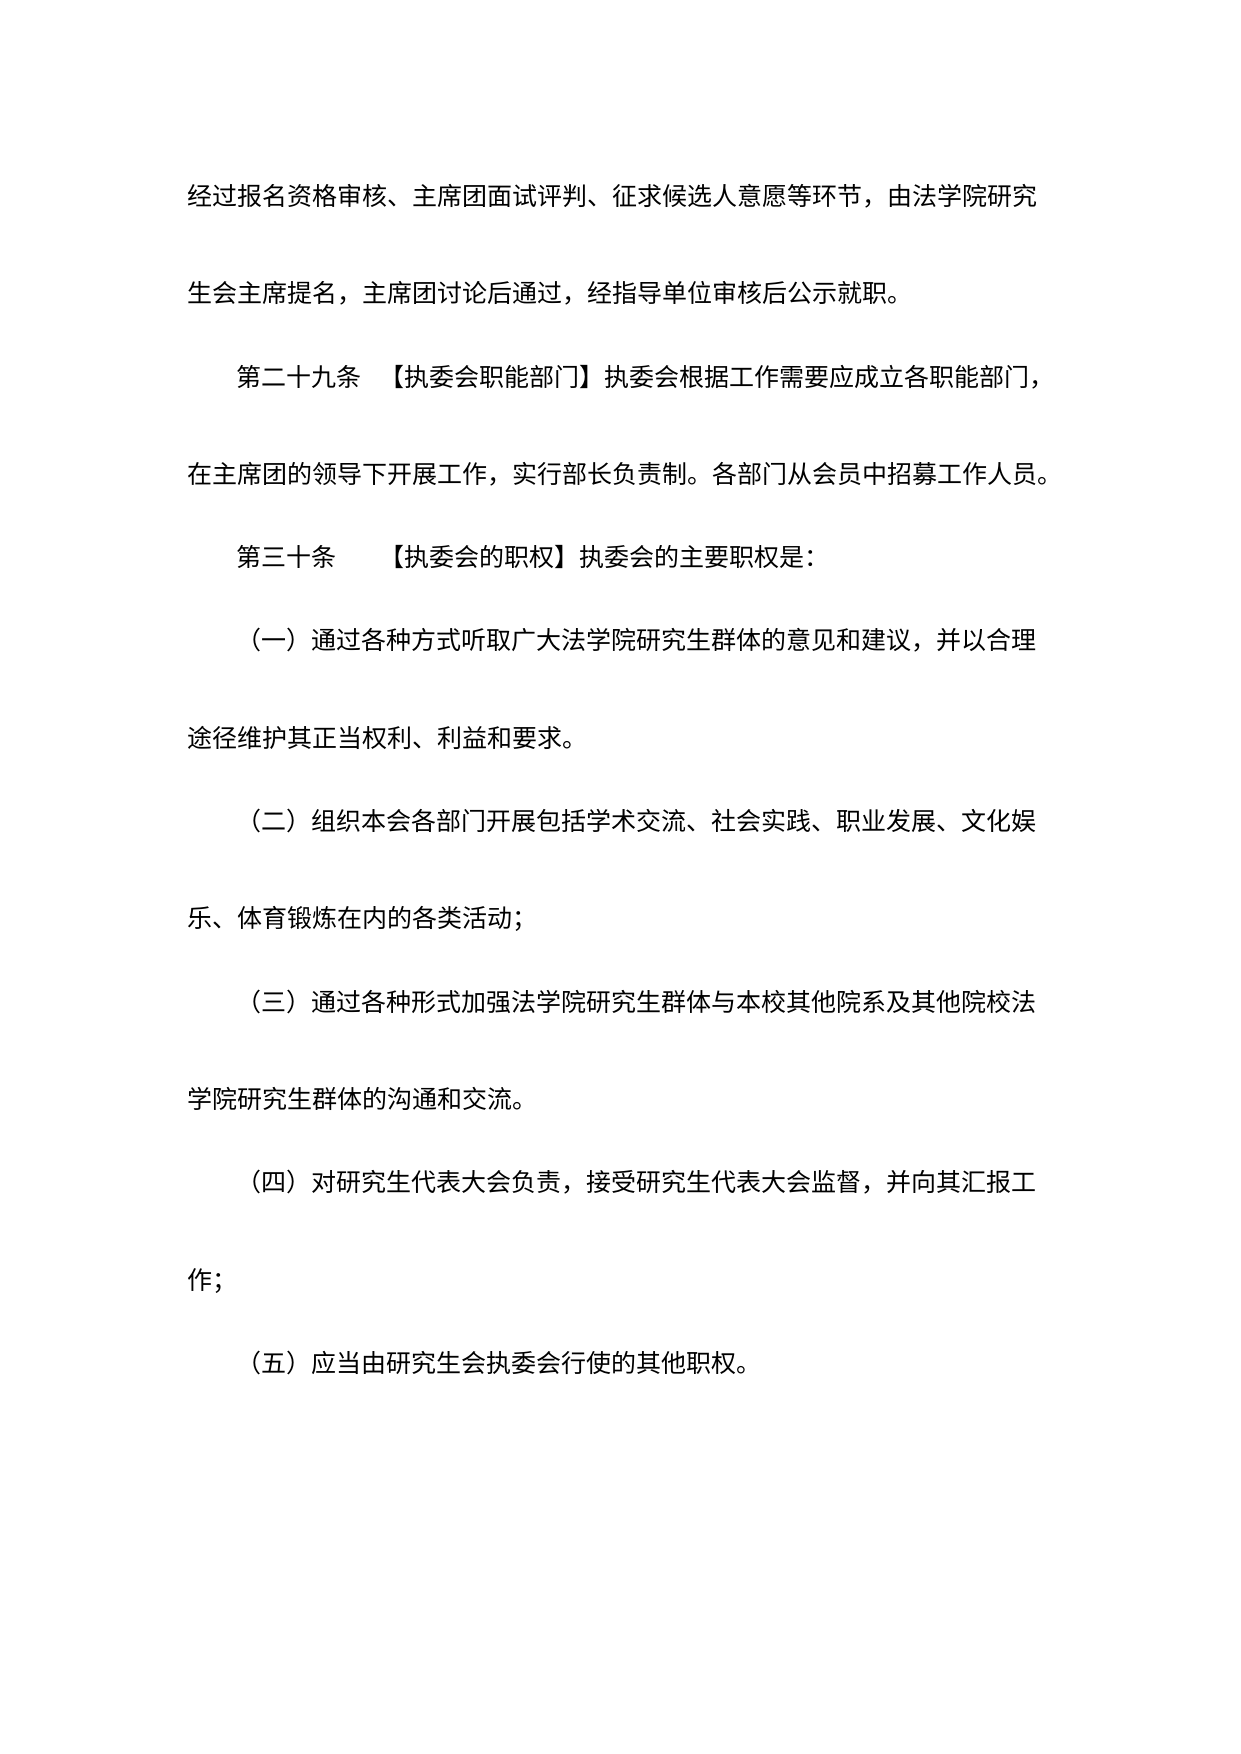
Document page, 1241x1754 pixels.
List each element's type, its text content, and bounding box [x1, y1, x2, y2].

list 【执委会职能部门】执委会根据工作需要应成立各职能部门，在主席团的领导下开展工作，实行部长负责制。各部门从会员中招募工作人员。 [187, 343, 1053, 505]
text （二）组织本会各部门开展包括学术交流、社会实践、职业发展、文化娱乐、体育锻炼在内的各类活动； [187, 787, 1053, 949]
text （五）应当由研究生会执委会行使的其他职权。 [187, 1329, 1053, 1394]
text （三）通过各种形式加强法学院研究生群体与本校其他院系及其他院校法学院研究生群体的沟通和交流。 [187, 968, 1053, 1130]
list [187, 162, 1053, 324]
list 【执委会的职权】执委会的主要职权是： [187, 523, 1053, 588]
list （一）通过各种方式听取广大法学院研究生群体的意见和建议，并以合理途径维护其正当权利、利益和要求。 [187, 606, 1053, 769]
text （四）对研究生代表大会负责，接受研究生代表大会监督，并向其汇报工作； [187, 1148, 1053, 1311]
